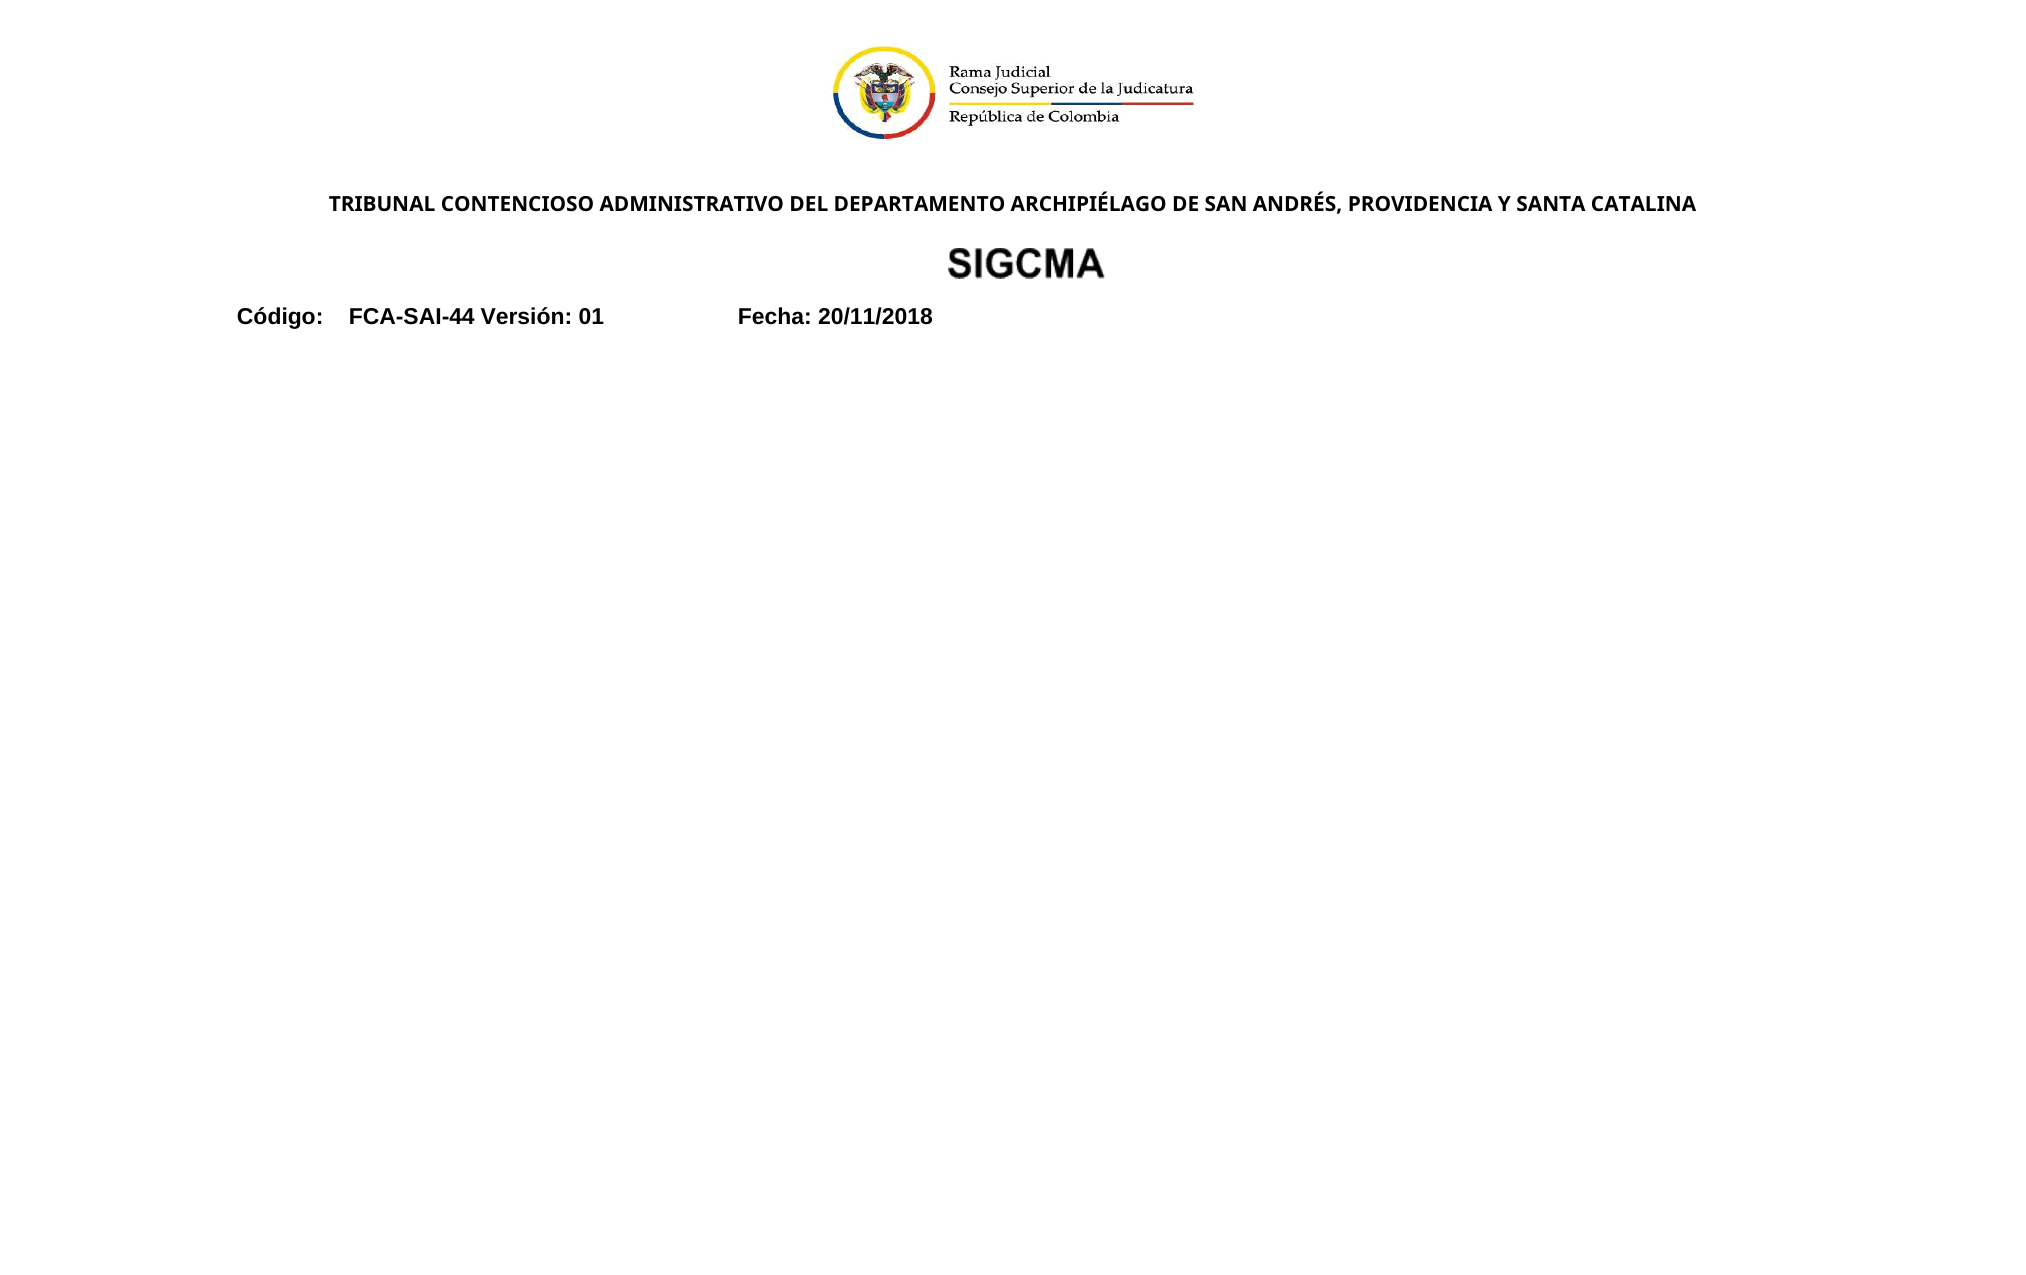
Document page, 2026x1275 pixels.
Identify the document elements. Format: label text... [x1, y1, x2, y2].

picture [825, 37, 1200, 148]
picture [948, 248, 1105, 279]
text Código: FCA-SAI-44 Versión: 01 Fecha: 20/11/2018 [148, 303, 1878, 330]
